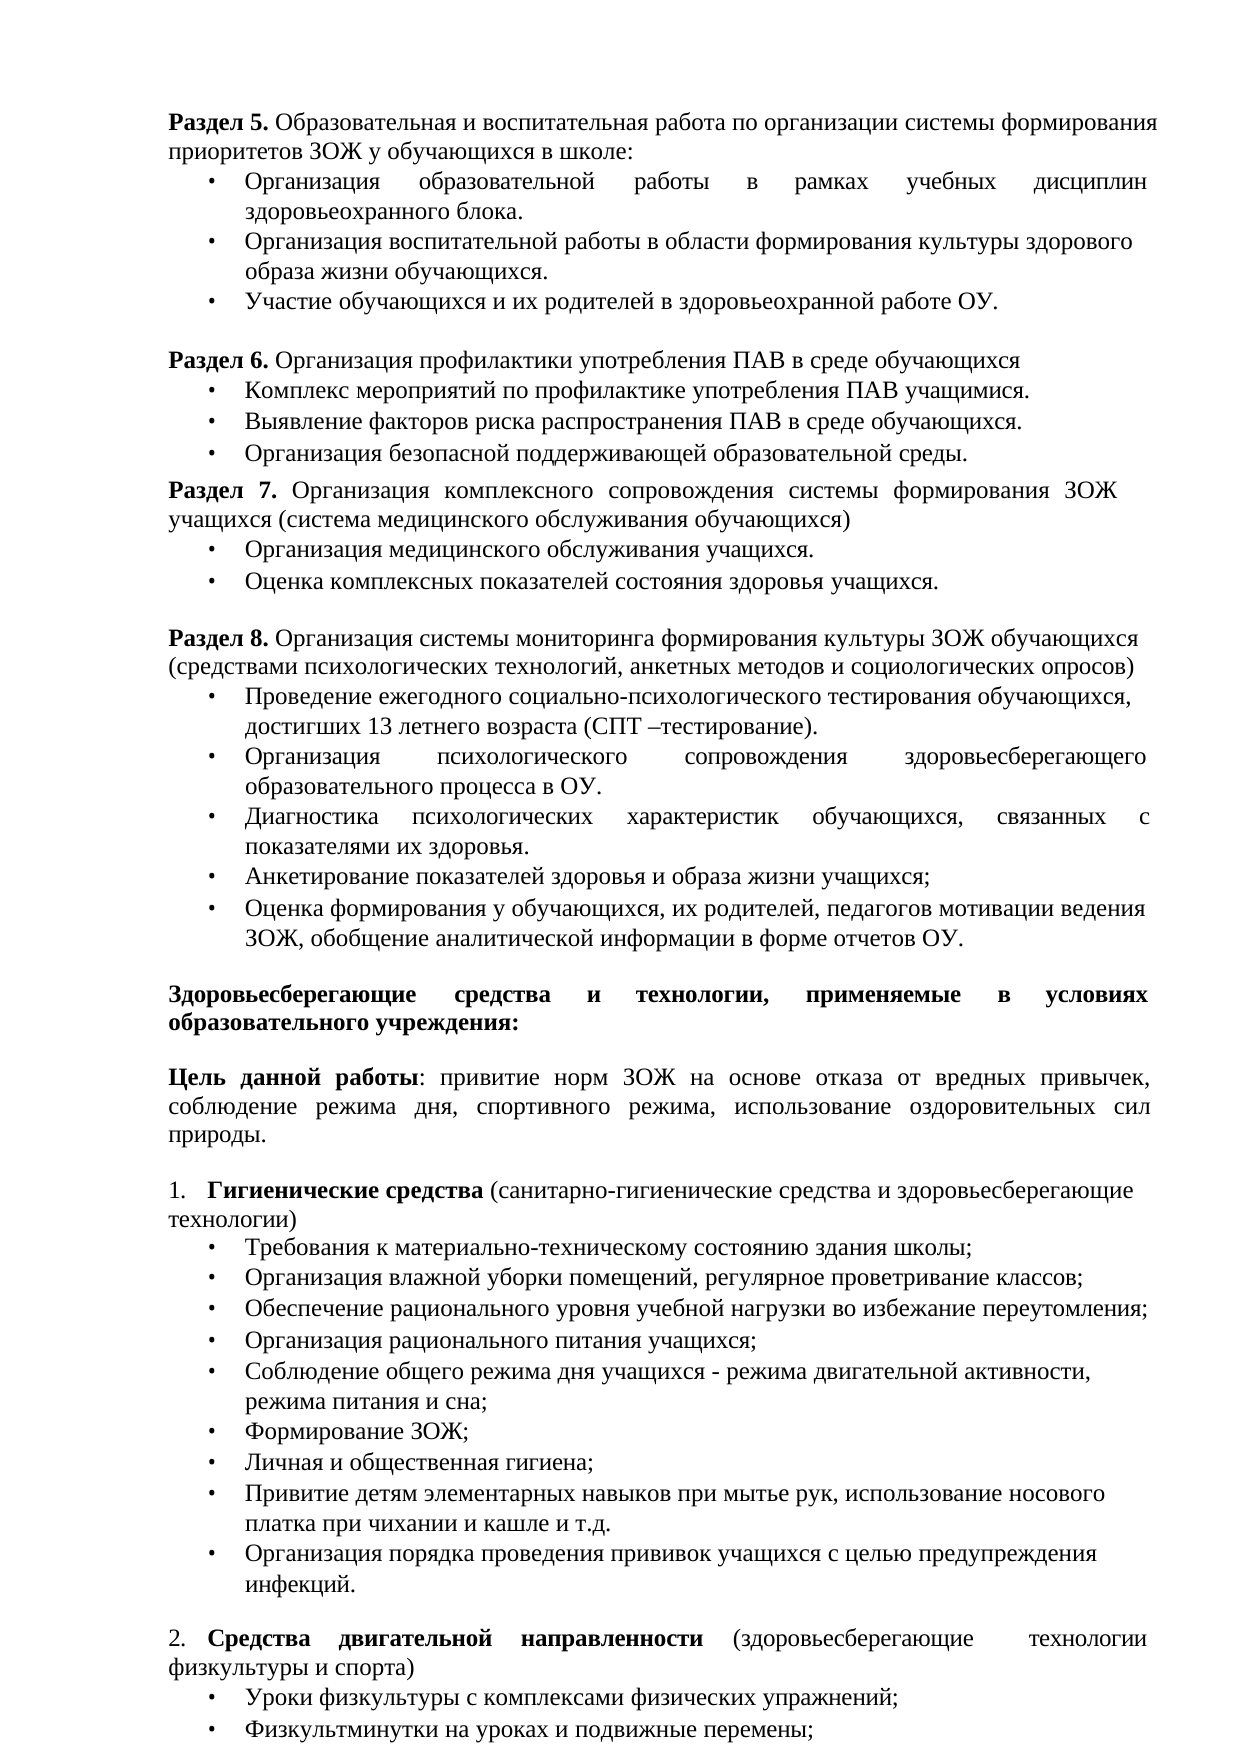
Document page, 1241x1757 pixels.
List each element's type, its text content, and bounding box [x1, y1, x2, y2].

list Уроки физкультуры с комплексами физических упражнений; [207, 1681, 1190, 1712]
list Привитие детям элементарных навыков при мытье рук, использование носового платка при чихании и кашле и т.д. [207, 1477, 1106, 1537]
list Диагностика психологических характеристик обучающихся, связанных с показателями их здоровья. [207, 800, 1151, 860]
list Организация порядка проведения прививок учащихся с целью предупреждения инфекций. [207, 1537, 1098, 1597]
text Раздел 6. Организация профилактики употребления ПАВ в среде обучающихся [168, 345, 1190, 374]
list Организация влажной уборки помещений, регулярное проветривание классов; [207, 1261, 1190, 1292]
text Раздел 8. Организация системы мониторинга формирования культуры ЗОЖ обучающихся (средствами психологических технологий, анкетных методов и социологических опросов) [168, 623, 1190, 680]
text Цель данной работы: привитие норм ЗОЖ на основе отказа от вредных привычек, соблюдение режима дня, спортивного режима, использование оздоровительных сил природы. [168, 1062, 1152, 1148]
list Выявление факторов риска распространения ПАВ в среде обучающихся. [207, 405, 1190, 436]
list Организация образовательной работы в рамках учебных дисциплин здоровьеохранного блока. [207, 164, 1149, 224]
text Раздел 5. Образовательная и воспитательная работа по организации системы формирования приоритетов ЗОЖ у обучающихся в школе: [168, 107, 1190, 164]
list Гигиенические средства (санитарно-гигиенические средства и здоровьесберегающие технологии) [168, 1175, 1135, 1233]
list Организация психологического сопровождения здоровьесберегающего образовательного процесса в ОУ. [207, 740, 1149, 800]
list Требования к материально-техническому состоянию здания школы; [207, 1233, 1190, 1261]
list Анкетирование показателей здоровья и образа жизни учащихся; [207, 860, 1190, 891]
list Соблюдение общего режима дня учащихся - режима двигательной активности, режима питания и сна; [207, 1355, 1092, 1415]
list Комплекс мероприятий по профилактике употребления ПАВ учащимися. [207, 374, 1190, 405]
list Участие обучающихся и их родителей в здоровьеохранной работе ОУ. [207, 284, 1190, 316]
list Организация медицинского обслуживания учащихся. [207, 533, 1190, 564]
list Обеспечение рационального уровня учебной нагрузки во избежание переутомления; [207, 1292, 1190, 1323]
list Проведение ежегодного социально-психологического тестирования обучающихся, достигших 13 летнего возраста (СПТ –тестирование). [207, 680, 1132, 740]
list Физкультминутки на уроках и подвижные перемены; [207, 1712, 1190, 1744]
text Раздел 7. Организация комплексного сопровождения системы формирования ЗОЖ учащихся (система медицинского обслуживания обучающихся) [168, 476, 1190, 533]
list Организация воспитательной работы в области формирования культуры здорового образа жизни обучающихся. [207, 224, 1133, 284]
list Организация безопасной поддерживающей образовательной среды. [207, 437, 1190, 468]
list Средства двигательной направленности (здоровьесберегающие технологии физкультуры и спорта) [168, 1623, 1149, 1681]
list Организация рационального питания учащихся; [207, 1323, 1190, 1355]
subtitle Здоровьесберегающие средства и технологии, применяемые в условиях образовательного учреждения: [168, 979, 1150, 1036]
list Личная и общественная гигиена; [207, 1446, 1190, 1477]
list Формирование ЗОЖ; [207, 1415, 1190, 1446]
list Оценка комплексных показателей состояния здоровья учащихся. [207, 564, 1190, 596]
list Оценка формирования у обучающихся, их родителей, педагогов мотивации ведения ЗОЖ, обобщение аналитической информации в форме отчетов ОУ. [207, 891, 1146, 951]
